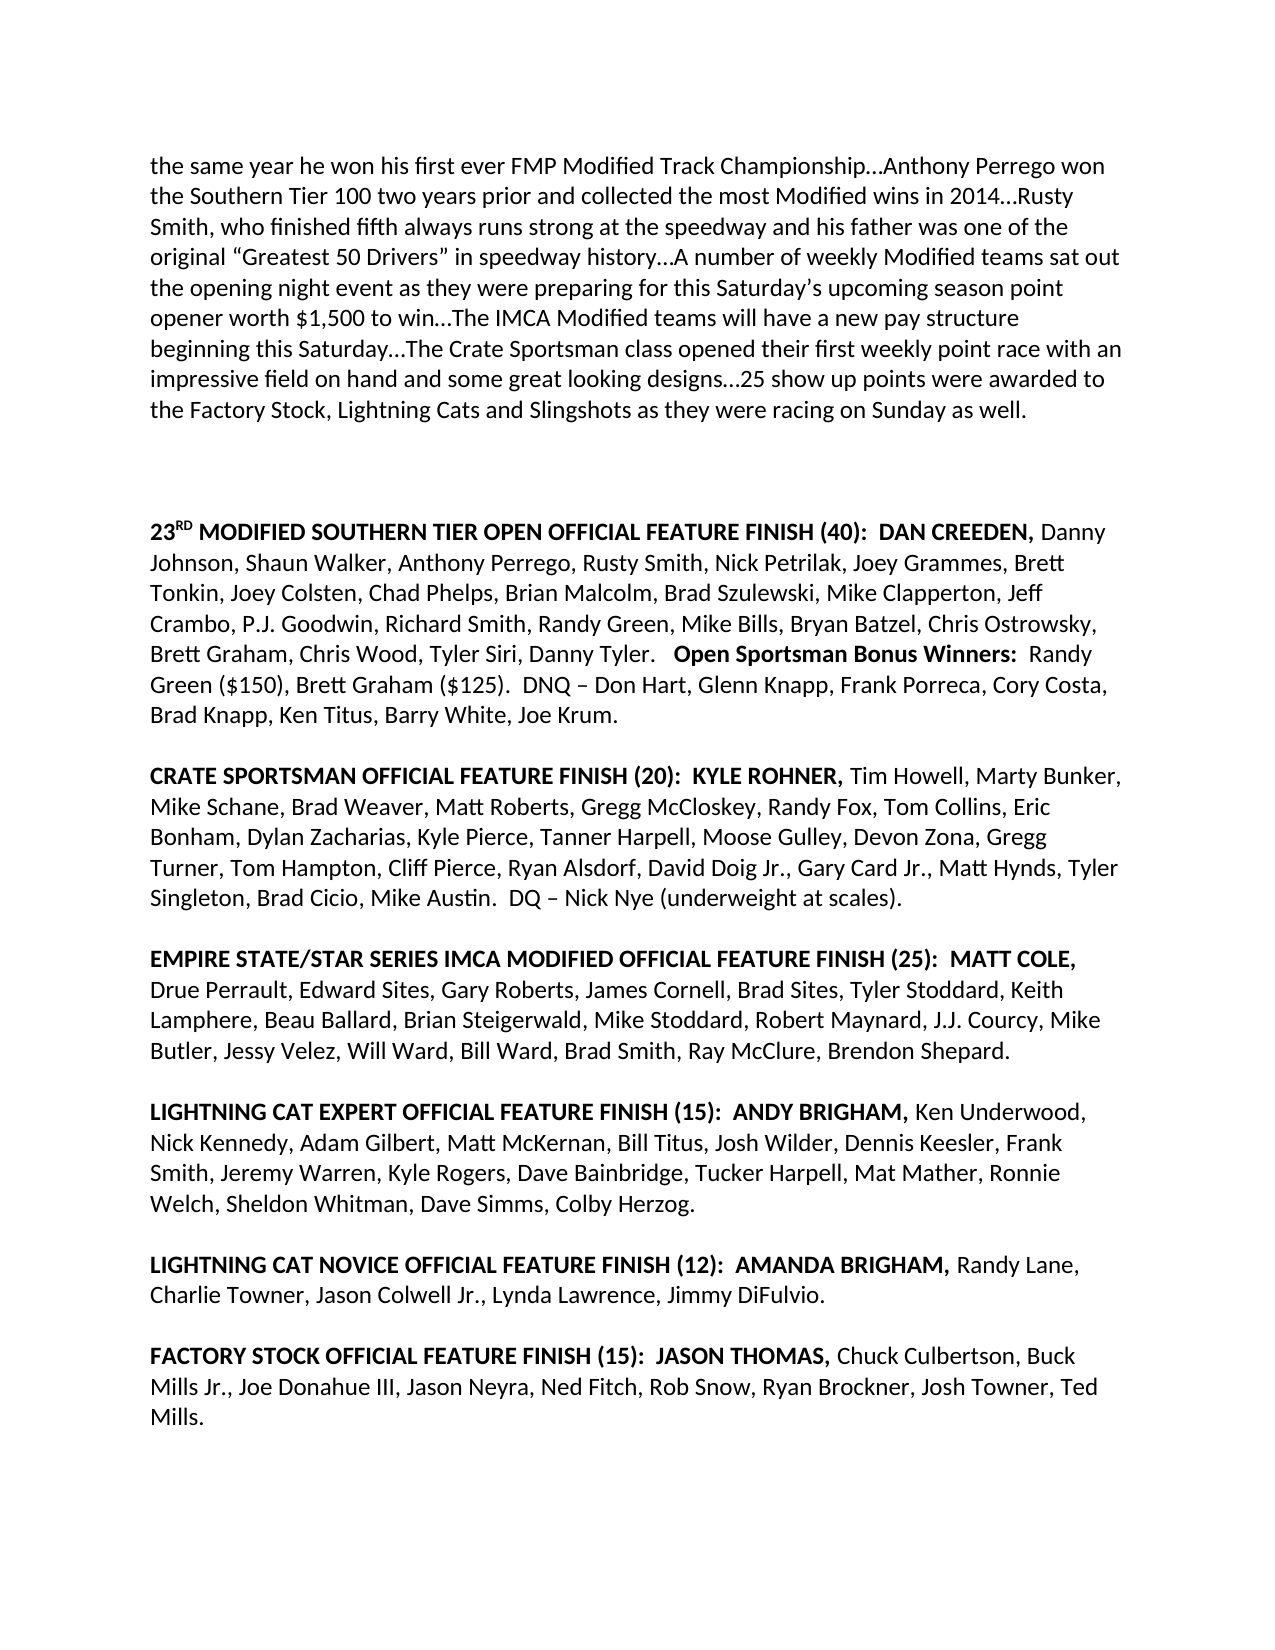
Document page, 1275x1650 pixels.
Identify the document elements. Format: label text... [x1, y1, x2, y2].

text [150, 150, 1125, 425]
text FACTORY STOCK OFFICIAL FEATURE FINISH (15): JASON THOMAS, Chuck Culbertson, Buck Mills Jr., Joe Donahue III, Jason Neyra, Ned Fitch, Rob Snow, Ryan Brockner, Josh Towner, Ted Mills. [150, 1340, 1125, 1432]
text CRATE SPORTSMAN OFFICIAL FEATURE FINISH (20): KYLE ROHNER, Tim Howell, Marty Bunker, Mike Schane, Brad Weaver, Matt Roberts, Gregg McCloskey, Randy Fox, Tom Collins, Eric Bonham, Dylan Zacharias, Kyle Pierce, Tanner Harpell, Moose Gulley, Devon Zona, Gregg Turner, Tom Hampton, Cliff Pierce, Ryan Alsdorf, David Doig Jr., Gary Card Jr., Matt Hynds, Tyler Singleton, Brad Cicio, Mike Austin. DQ – Nick Nye (underweight at scales). [150, 760, 1125, 913]
text EMPIRE STATE/STAR SERIES IMCA MODIFIED OFFICIAL FEATURE FINISH (25): MATT COLE, Drue Perrault, Edward Sites, Gary Roberts, James Cornell, Brad Sites, Tyler Stoddard, Keith Lamphere, Beau Ballard, Brian Steigerwald, Mike Stoddard, Robert Maynard, J.J. Courcy, Mike Butler, Jessy Velez, Will Ward, Bill Ward, Brad Smith, Ray McClure, Brendon Shepard. [150, 943, 1125, 1066]
text 23RD MODIFIED SOUTHERN TIER OPEN OFFICIAL FEATURE FINISH (40): DAN CREEDEN, Danny Johnson, Shaun Walker, Anthony Perrego, Rusty Smith, Nick Petrilak, Joey Grammes, Brett Tonkin, Joey Colsten, Chad Phelps, Brian Malcolm, Brad Szulewski, Mike Clapperton, Jeff Crambo, P.J. Goodwin, Richard Smith, Randy Green, Mike Bills, Bryan Batzel, Chris Ostrowsky, Brett Graham, Chris Wood, Tyler Siri, Danny Tyler. Open Sportsman Bonus Winners: Randy Green ($150), Brett Graham ($125). DNQ – Don Hart, Glenn Knapp, Frank Porreca, Cory Costa, Brad Knapp, Ken Titus, Barry White, Joe Krum. [150, 516, 1125, 730]
text LIGHTNING CAT EXPERT OFFICIAL FEATURE FINISH (15): ANDY BRIGHAM, Ken Underwood, Nick Kennedy, Adam Gilbert, Matt McKernan, Bill Titus, Josh Wilder, Dennis Keesler, Frank Smith, Jeremy Warren, Kyle Rogers, Dave Bainbridge, Tucker Harpell, Mat Mather, Ronnie Welch, Sheldon Whitman, Dave Simms, Colby Herzog. [150, 1096, 1125, 1218]
text LIGHTNING CAT NOVICE OFFICIAL FEATURE FINISH (12): AMANDA BRIGHAM, Randy Lane, Charlie Towner, Jason Colwell Jr., Lynda Lawrence, Jimmy DiFulvio. [150, 1249, 1125, 1310]
